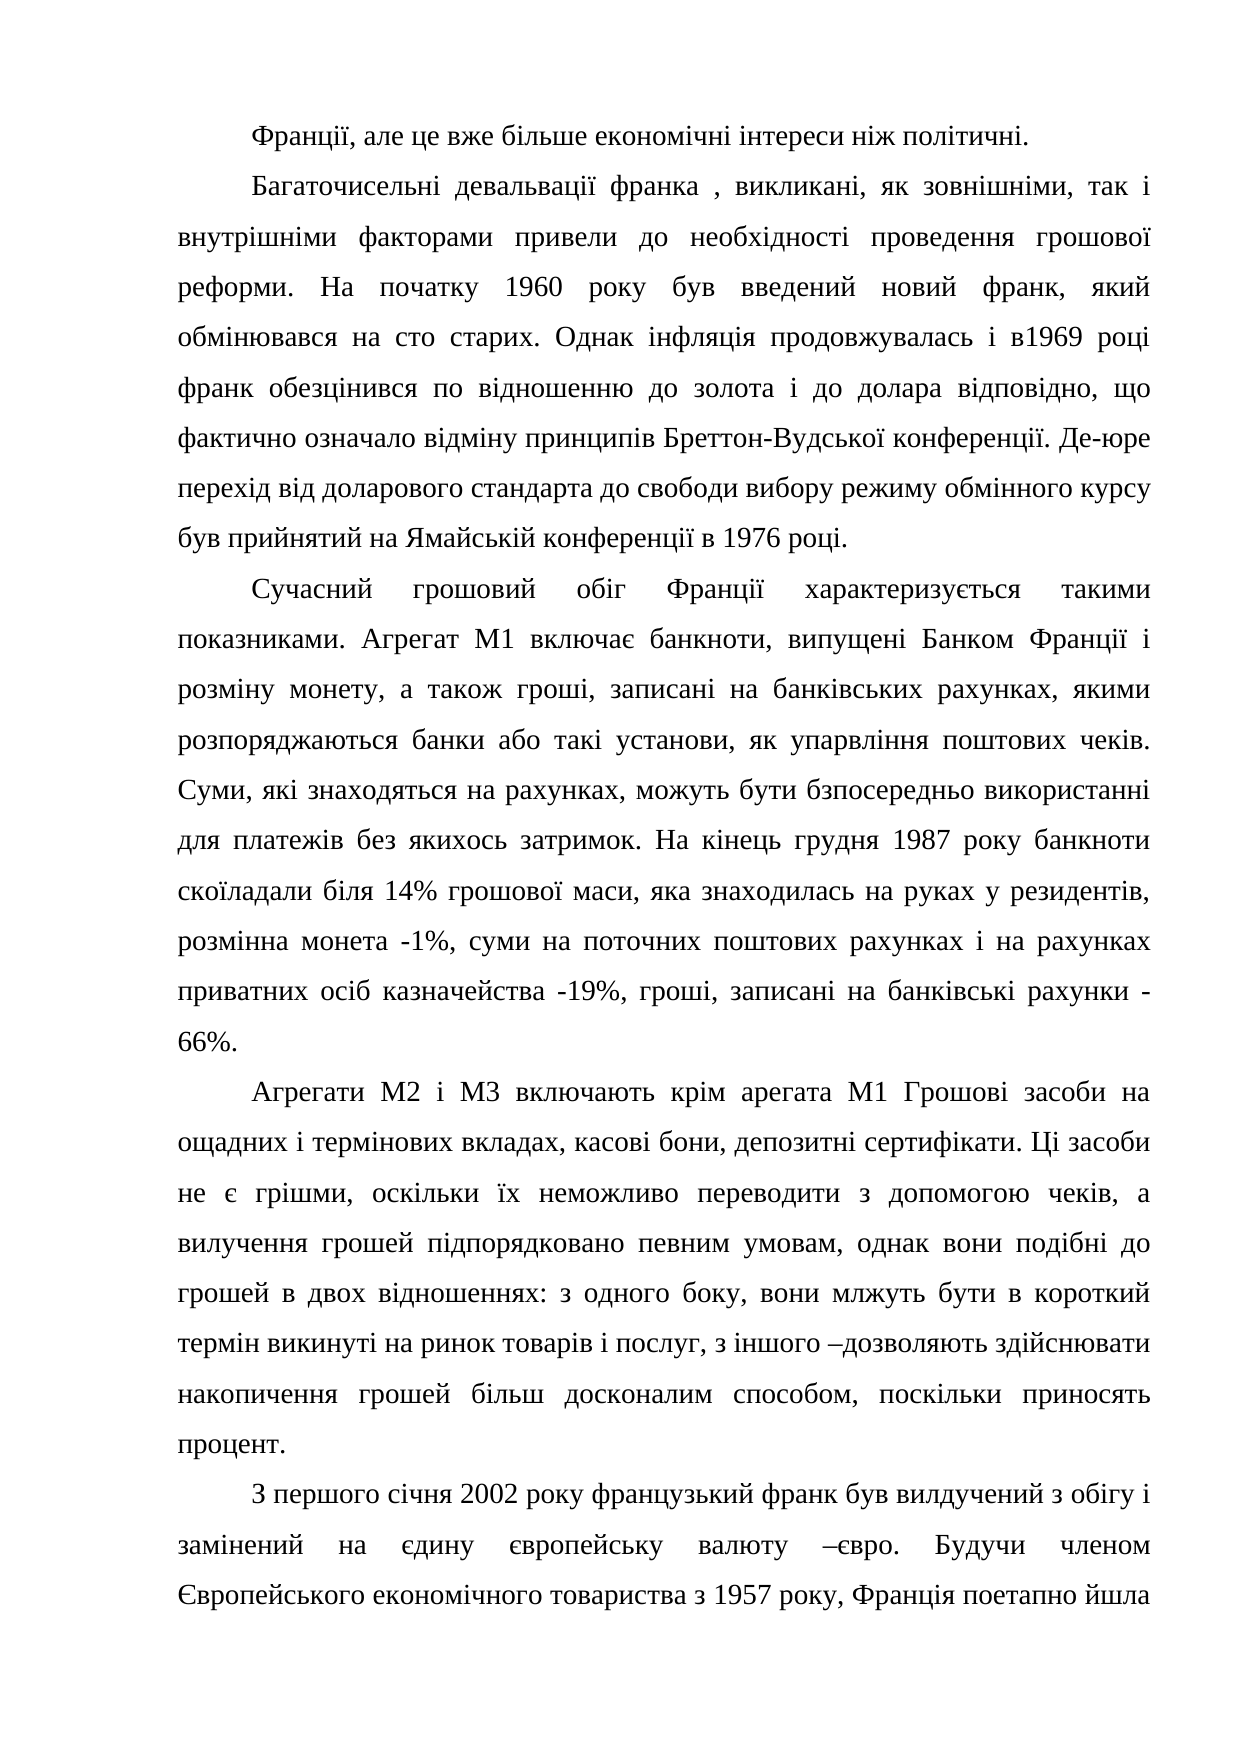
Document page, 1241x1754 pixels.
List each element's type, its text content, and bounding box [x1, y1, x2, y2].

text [177, 1477, 1152, 1611]
text Багаточисельні девальвації франка , викликані, як зовнішніми, так і внутрішніми факторами привели до необхідності проведення грошової реформи. На початку 1960 року був введений новий франк, який обмінювався на сто старих. Однак інфляція продовжувалась і в1969 році франк обезцінився по відношенню до золота і до долара відповідно, що фактично означало відміну принципів Бреттон-Вудської конференції. Де-юре перехід від доларового стандарта до свободи вибору режиму обмінного курсу був прийнятий на Ямайській конференції в 1976 році. [177, 168, 1152, 554]
text Сучасний грошовий обіг Франції характеризується такими показниками. Агрегат М1 включає банкноти, випущені Банком Франції і розміну монету, а також гроші, записані на банківських рахунках, якими розпоряджаються банки або такі установи, як упарвління поштових чеків. Суми, які знаходяться на рахунках, можуть бути бзпосередньо використанні для платежів без якихось затримок. На кінець грудня 1987 року банкноти скоїладали біля 14% грошової маси, яка знаходилась на руках у резидентів, розмінна монета -1%, суми на поточних поштових рахунках і на рахунках приватних осіб казначейства -19%, гроші, записані на банківські рахунки -66%. [177, 571, 1152, 1057]
text Агрегати М2 і М3 включають крім арегата М1 Грошові засоби на ощадних і термінових вкладах, касові бони, депозитні сертифікати. Ці засоби не є грішми, оскільки їх неможливо переводити з допомогою чеків, а вилучення грошей підпорядковано певним умовам, однак вони подібні до грошей в двох відношеннях: з одного боку, вони млжуть бути в короткий термін викинуті на ринок товарів і послуг, з іншого –дозволяють здійснювати накопичення грошей більш досконалим способом, поскільки приносять процент. [177, 1074, 1152, 1460]
text Франції, але це вже більше економічні інтереси ніж політичні. [177, 118, 1152, 152]
